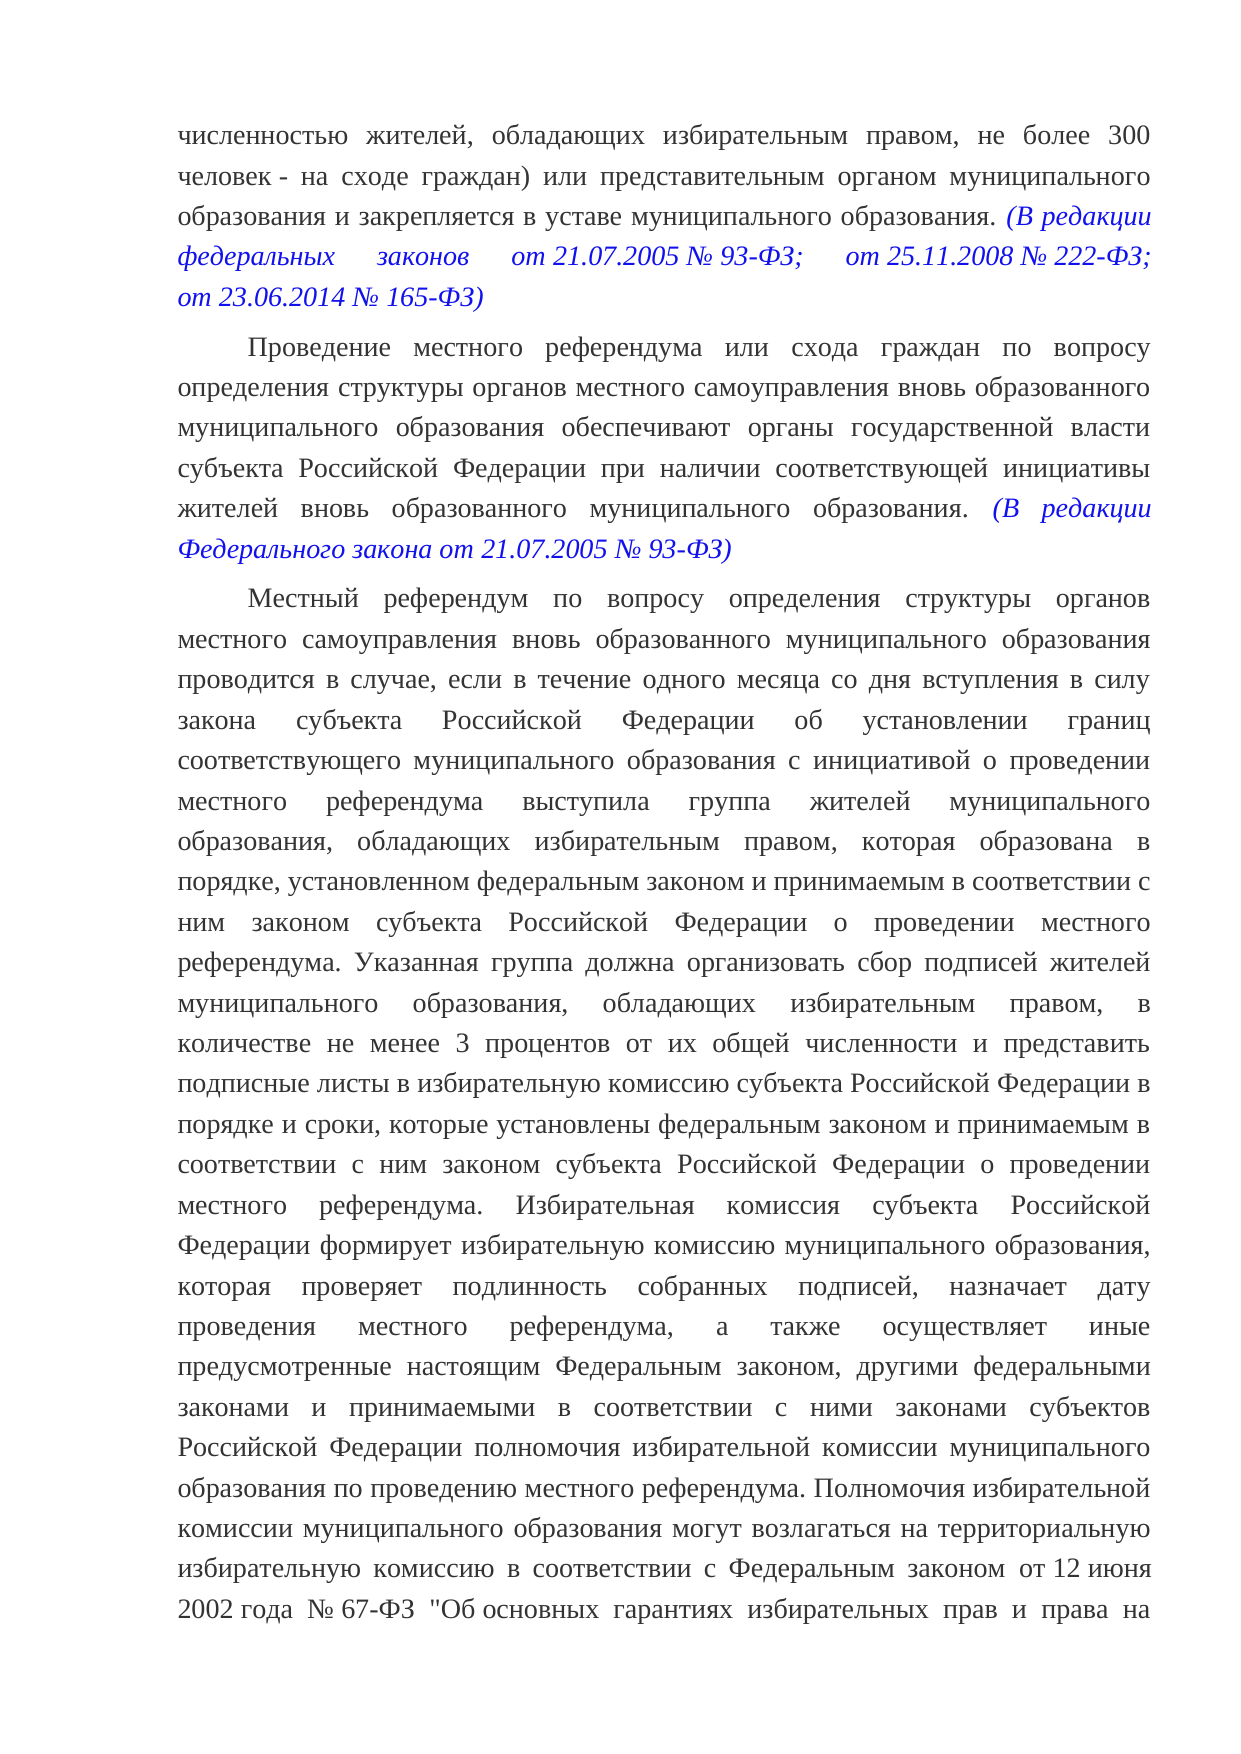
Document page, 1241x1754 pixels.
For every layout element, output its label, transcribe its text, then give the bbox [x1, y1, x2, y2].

text Проведение местного референдума или схода граждан по вопросу определения структуры органов местного самоуправления вновь образованного муниципального образования обеспечивают органы государственной власти субъекта Российской Федерации при наличии соответствующей инициативы жителей вновь образованного муниципального образования. (В редакции Федерального закона от 21.07.2005 № 93-ФЗ) [177, 329, 1152, 564]
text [177, 118, 1152, 312]
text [177, 581, 1152, 1624]
